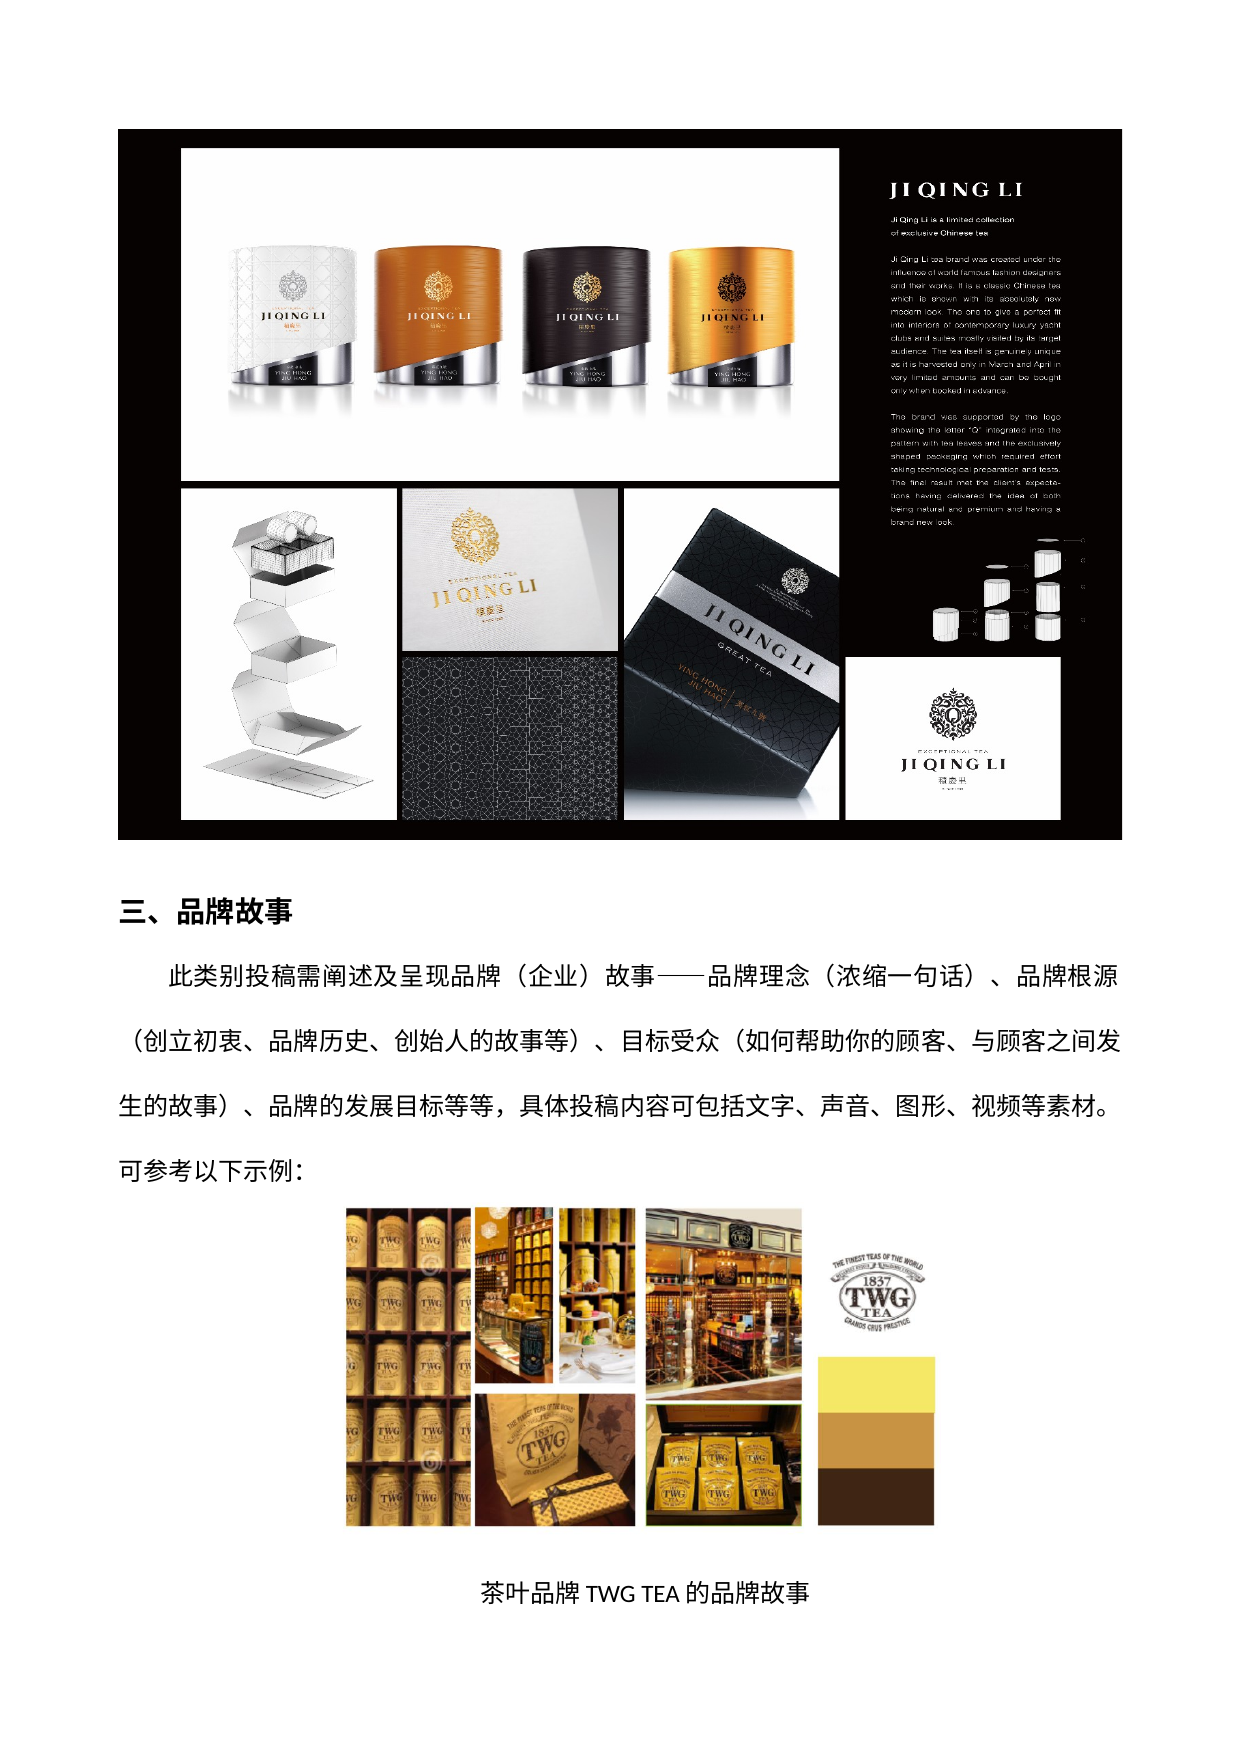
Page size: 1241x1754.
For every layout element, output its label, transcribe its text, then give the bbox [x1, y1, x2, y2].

text 此类别投稿需阐述及呈现品牌（企业）故事——品牌理念（浓缩一句话）、品牌根源（创立初衷、品牌历史、创始人的故事等）、目标受众（如何帮助你的顾客、与顾客之间发生的故事）、品牌的发展目标等等，具体投稿内容可包括文字、声音、图形、视频等素材。可参考以下示例： [118, 942, 1122, 1202]
text 茶叶品牌TWG TEA的品牌故事 [118, 1559, 1122, 1624]
picture [118, 129, 1123, 840]
picture [342, 1202, 942, 1537]
text 三、品牌故事 [118, 877, 1122, 942]
